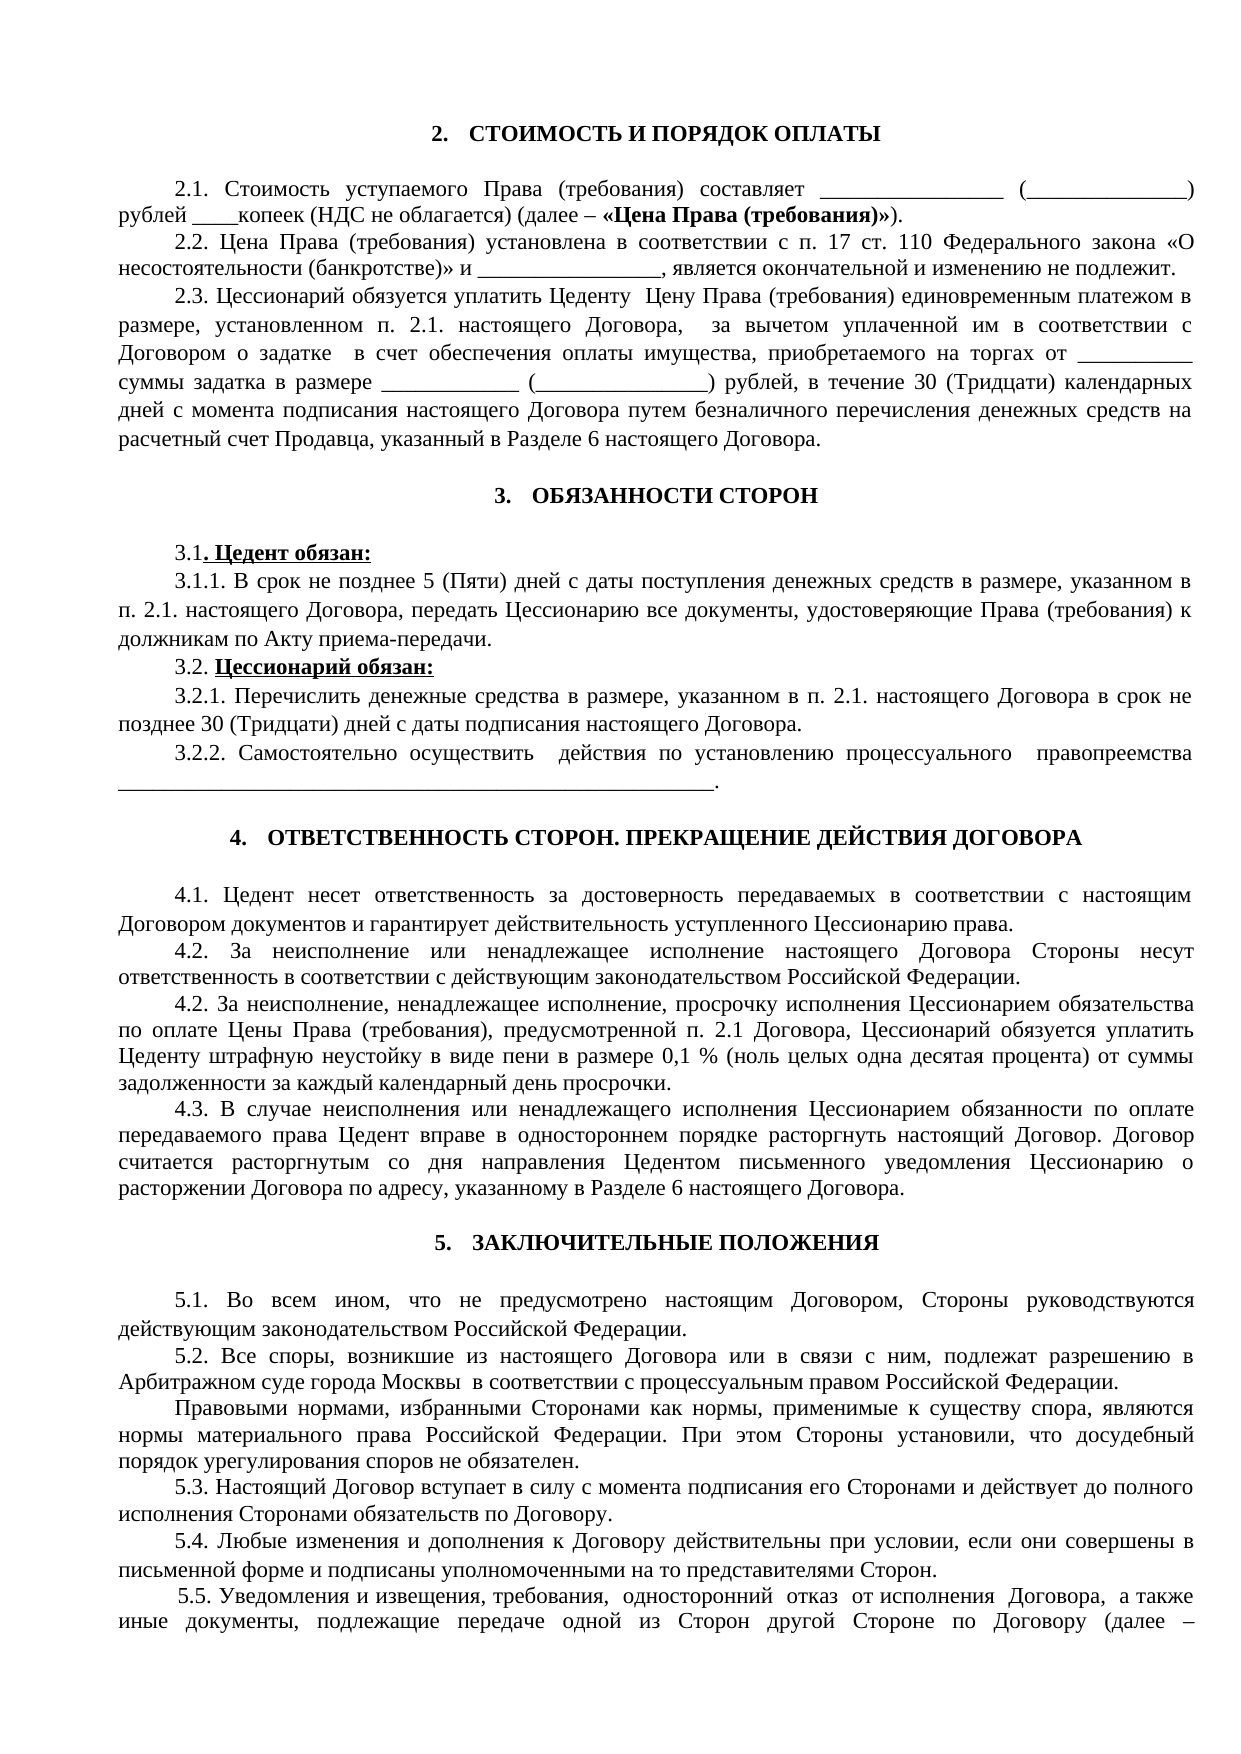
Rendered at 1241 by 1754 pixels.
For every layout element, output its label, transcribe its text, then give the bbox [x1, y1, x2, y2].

text 5.1. Во всем ином, что не предусмотрено настоящим Договором, Стороны руководствуются действующим законодательством Российской Федерации. [118, 1284, 1195, 1342]
list ОБЯЗАННОСТИ СТОРОН [118, 480, 1194, 509]
text 5.4. Любые изменения и дополнения к Договору действительны при условии, если они совершены в письменной форме и подписаны уполномоченными на то представителями Сторон. [118, 1526, 1196, 1583]
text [118, 1583, 1196, 1633]
text 3.2.1. Перечислить денежные средства в размере, указанном в п. 2.1. настоящего Договора в срок не позднее 30 (Тридцати) дней с даты подписания настоящего Договора. [118, 680, 1194, 737]
text 5.2. Все споры, возникшие из настоящего Договора или в связи с ним, подлежат разрешению в Арбитражном суде города Москвы в соответствии с процессуальным правом Российской Федерации. [118, 1342, 1196, 1394]
text 4.3. В случае неисполнения или ненадлежащего исполнения Цессионарием обязанности по оплате передаваемого права Цедент вправе в одностороннем порядке расторгнуть настоящий Договор. Договор считается расторгнутым со дня направления Цедентом письменного уведомления Цессионарию о расторжении Договора по адресу, указанному в Разделе 6 настоящего Договора. [118, 1095, 1196, 1201]
text 4.2. За неисполнение или ненадлежащее исполнение настоящего Договора Стороны несут ответственность в соответствии с действующим законодательством Российской Федерации. [118, 937, 1196, 990]
list ОТВЕТСТВЕННОСТЬ СТОРОН. ПРЕКРАЩЕНИЕ ДЕЙСТВИЯ ДОГОВОРА [118, 823, 1194, 851]
text 3.2. Цессионарий обязан: [118, 652, 1194, 680]
text 2.1. Стоимость уступаемого Права (требования) составляет ________________ (______________) рублей ____копеек (НДС не облагается) (далее – «Цена Права (требования)»). [118, 175, 1196, 228]
text 2.2. Цена Права (требования) установлена в соответствии с п. 17 ст. 110 Федерального закона «О несостоятельности (банкротстве)» и ________________, является окончательной и изменению не подлежит. [118, 228, 1196, 281]
text Правовыми нормами, избранными Сторонами как нормы, применимые к существу спора, являются нормы материального права Российской Федерации. При этом Стороны установили, что досудебный порядок урегулирования споров не обязателен. [118, 1394, 1196, 1473]
text 3.2.2. Самостоятельно осуществить действия по установлению процессуального правопреемства ____________________________________________________. [118, 737, 1194, 794]
text 3.1.1. В срок не позднее 5 (Пяти) дней с даты поступления денежных средств в размере, указанном в п. 2.1. настоящего Договора, передать Цессионарию все документы, удостоверяющие Права (требования) к должникам по Акту приема-передачи. [118, 566, 1194, 652]
list СТОИМОСТЬ И ПОРЯДОК ОПЛАТЫ [118, 118, 1194, 147]
text 4.2. За неисполнение, ненадлежащее исполнение, просрочку исполнения Цессионарием обязательства по оплате Цены Права (требования), предусмотренной п. 2.1 Договора, Цессионарий обязуется уплатить Цеденту штрафную неустойку в виде пени в размере 0,1 % (ноль целых одна десятая процента) от суммы задолженности за каждый календарный день просрочки. [118, 990, 1196, 1095]
text 3.1. Цедент обязан: [118, 537, 1194, 566]
list ЗАКЛЮЧИТЕЛЬНЫЕ ПОЛОЖЕНИЯ [118, 1227, 1195, 1256]
text 2.3. Цессионарий обязуется уплатить Цеденту Цену Права (требования) единовременным платежом в размере, установленном п. 2.1. настоящего Договора, за вычетом уплаченной им в соответствии с Договором о задатке в счет обеспечения оплаты имущества, приобретаемого на торгах от __________ суммы задатка в размере ____________ (_______________) рублей, в течение 30 (Тридцати) календарных дней с момента подписания настоящего Договора путем безналичного перечисления денежных средств на расчетный счет Продавца, указанный в Разделе 6 настоящего Договора. [118, 281, 1194, 452]
text 5.3. Настоящий Договор вступает в силу с момента подписания его Сторонами и действует до полного исполнения Сторонами обязательств по Договору. [118, 1473, 1196, 1526]
text 4.1. Цедент несет ответственность за достоверность передаваемых в соответствии с настоящим Договором документов и гарантирует действительность уступленного Цессионарию права. [118, 880, 1194, 937]
